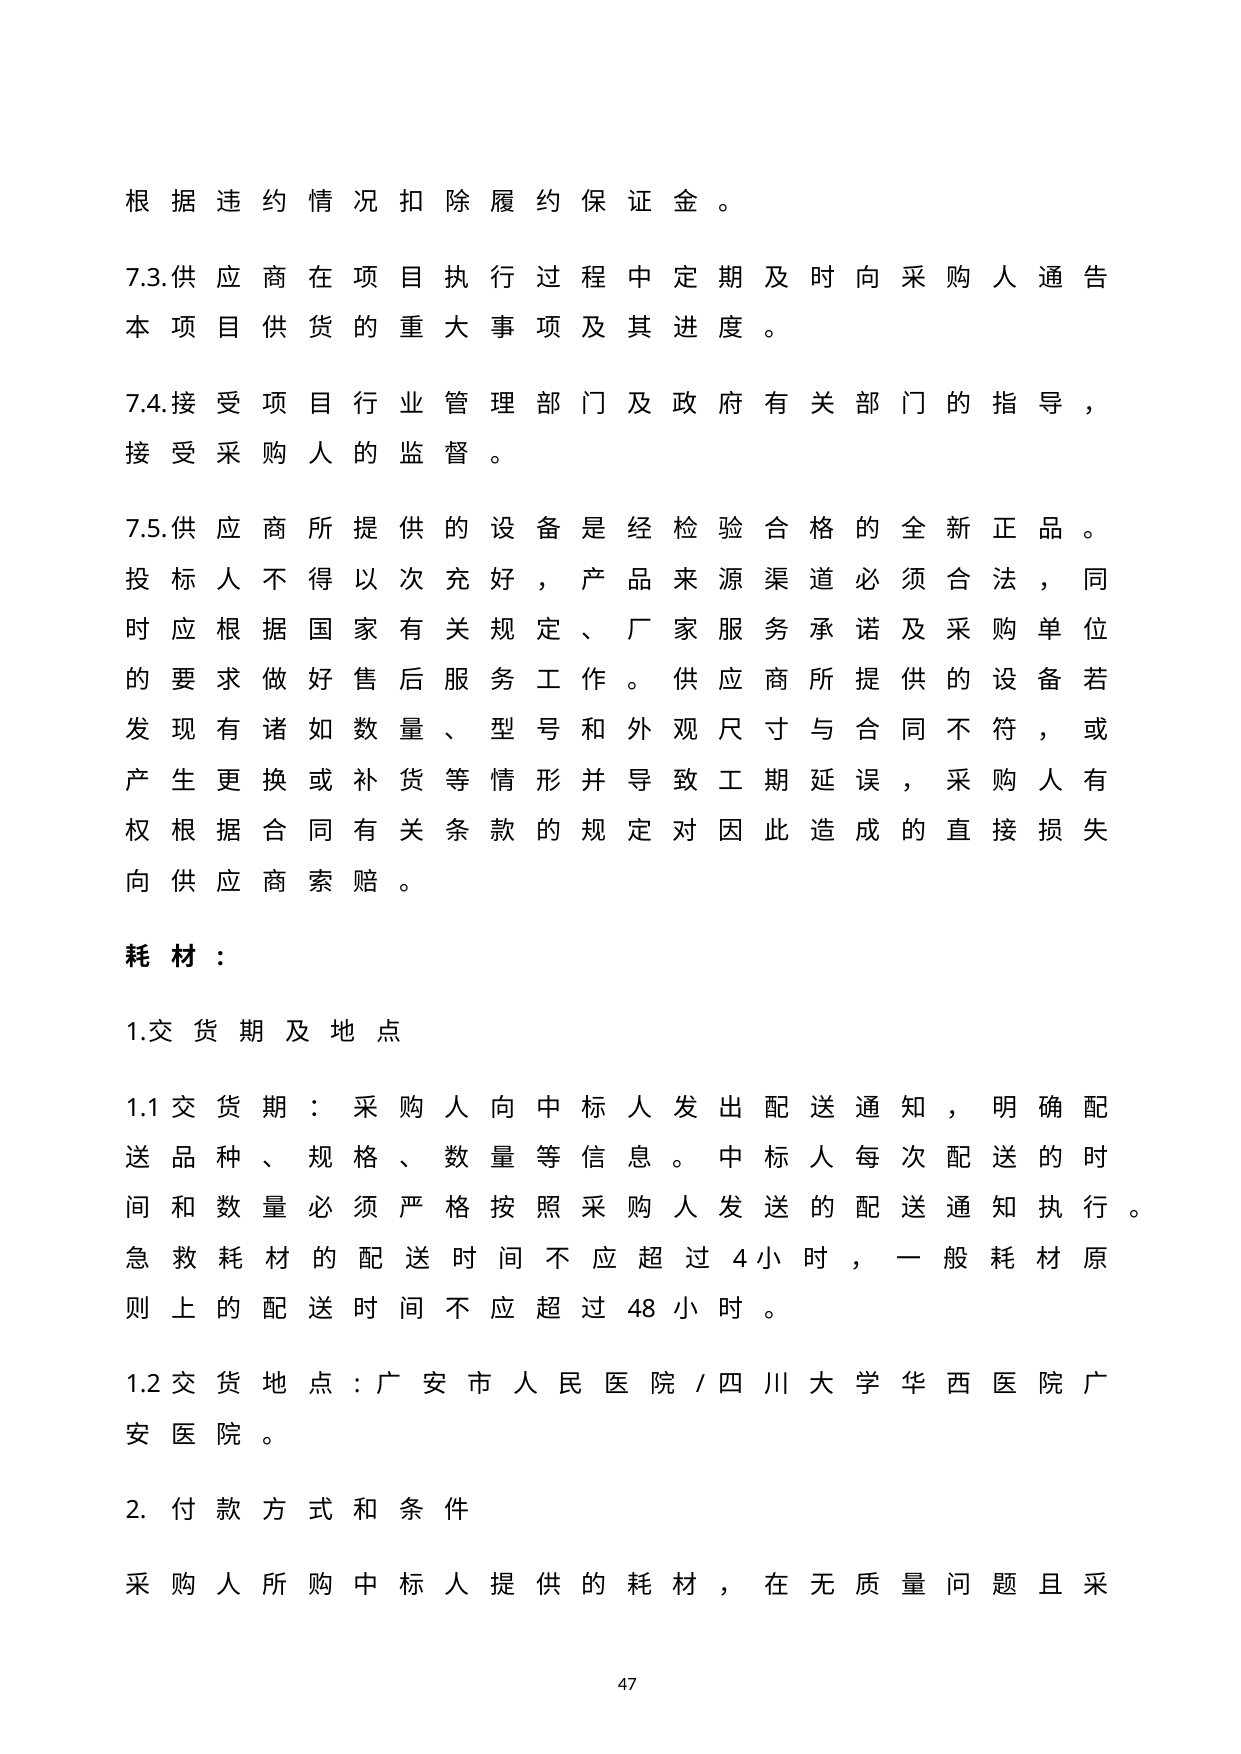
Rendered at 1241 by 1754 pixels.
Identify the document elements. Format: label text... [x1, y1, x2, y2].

text 1.交货期及地点 [125, 1005, 1129, 1055]
text 1.1 交货期：采购人向中标人发出配送通知，明确配送品种、规格、数量等信息。中标人每次配送的时间和数量必须严格按照采购人发送的配送通知执行。急救耗材的配送时间不应超过4小时，一般耗材原则上的配送时间不应超过48小时。 [125, 1080, 1129, 1332]
text 7.4.接受项目行业管理部门及政府有关部门的指导，接受采购人的监督。 [125, 376, 1129, 477]
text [125, 175, 1129, 225]
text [125, 1558, 1129, 1608]
text 7.3.供应商在项目执行过程中定期及时向采购人通告本项目供货的重大事项及其进度。 [125, 250, 1129, 351]
text 2. 付款方式和条件 [125, 1483, 1129, 1533]
text 1.2 交货地点:广安市人民医院/四川大学华西医院广安医院。 [125, 1357, 1129, 1457]
text 7.5.供应商所提供的设备是经检验合格的全新正品。投标人不得以次充好，产品来源渠道必须合法，同时应根据国家有关规定、厂家服务承诺及采购单位的要求做好售后服务工作。供应商所提供的设备若发现有诸如数量、型号和外观尺寸与合同不符，或产生更换或补货等情形并导致工期延误，采购人有权根据合同有关条款的规定对因此造成的直接损失向供应商索赔。 [125, 502, 1129, 904]
text 耗材: [125, 929, 1129, 980]
